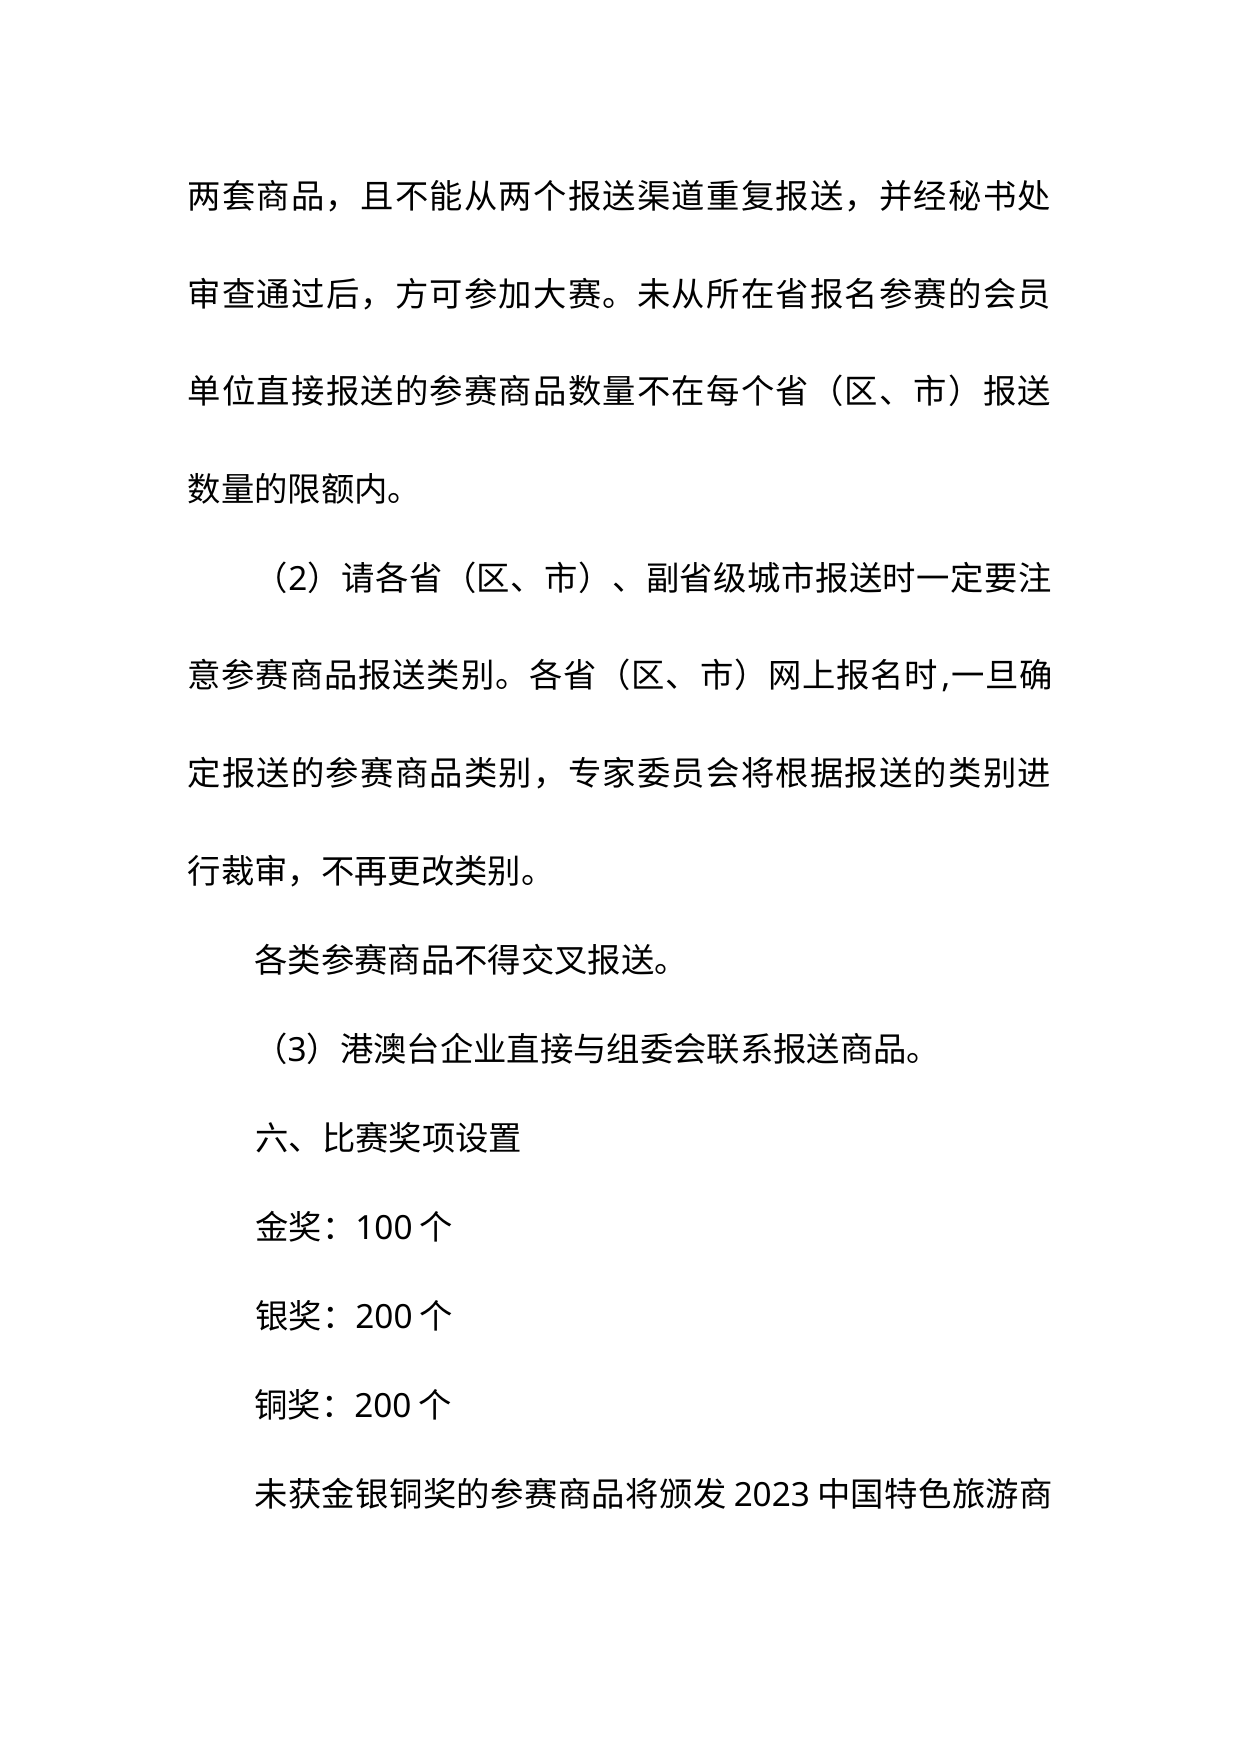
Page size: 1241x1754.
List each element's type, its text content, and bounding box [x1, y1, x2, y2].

text 金奖：100个 [187, 1192, 1053, 1257]
text 银奖：200个 [187, 1282, 1053, 1347]
text （2）请各省（区、市）、副省级城市报送时一定要注意参赛商品报送类别。各省（区、市）网上报名时,一旦确定报送的参赛商品类别，专家委员会将根据报送的类别进行裁审，不再更改类别。 [187, 543, 1053, 901]
text 铜奖：200个 [187, 1371, 1053, 1436]
text 各类参赛商品不得交叉报送。 [187, 925, 1053, 990]
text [187, 1460, 1053, 1525]
text 六、比赛奖项设置 [187, 1103, 1053, 1168]
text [187, 162, 1053, 519]
text （3）港澳台企业直接与组委会联系报送商品。 [187, 1014, 1053, 1079]
